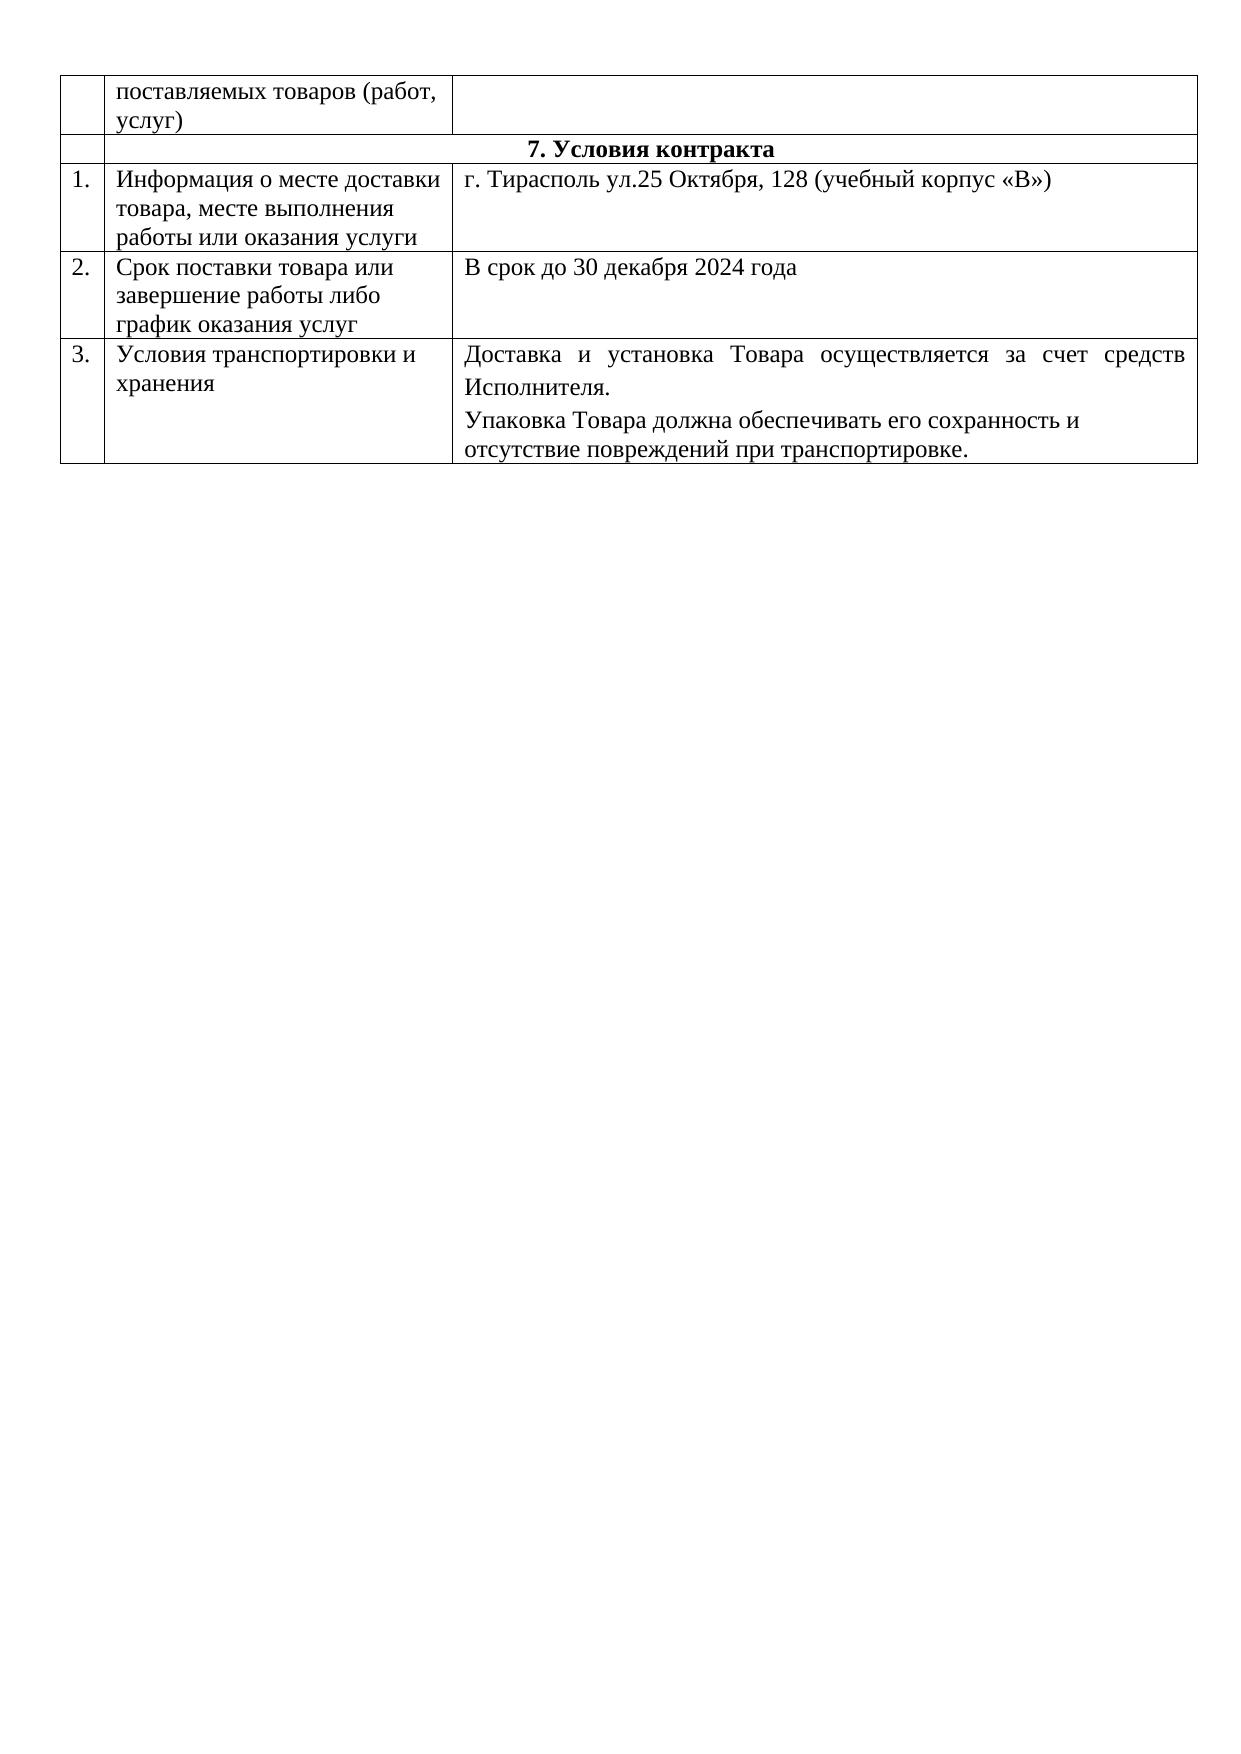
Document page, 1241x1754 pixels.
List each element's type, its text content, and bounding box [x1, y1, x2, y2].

table_cell 4. [61, 76, 104, 133]
table_cell [61, 135, 104, 163]
table_cell 3. [61, 339, 104, 462]
table_cell 7. Условия контракта [105, 135, 1197, 163]
table_cell Условия транспортировки и хранения [105, 339, 452, 462]
table_cell 1. [61, 164, 104, 251]
table_cell В срок до 30 декабря 2024 года [453, 252, 1197, 338]
table_cell Доставка и установка Товара осуществляется за счет средств Исполнителя. Упаковка Товара должна обеспечивать его сохранность и отсутствие повреждений при транспортировке. [453, 339, 1197, 462]
table_cell 2. [61, 252, 104, 338]
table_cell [105, 76, 452, 133]
table_cell г. Тирасполь ул.25 Октября, 128 (учебный корпус «В») [453, 164, 1197, 251]
table_cell Информация о месте доставки товара, месте выполнения работы или оказания услуги [105, 164, 452, 251]
table_cell Срок поставки товара или завершение работы либо график оказания услуг [105, 252, 452, 338]
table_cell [453, 76, 1197, 133]
